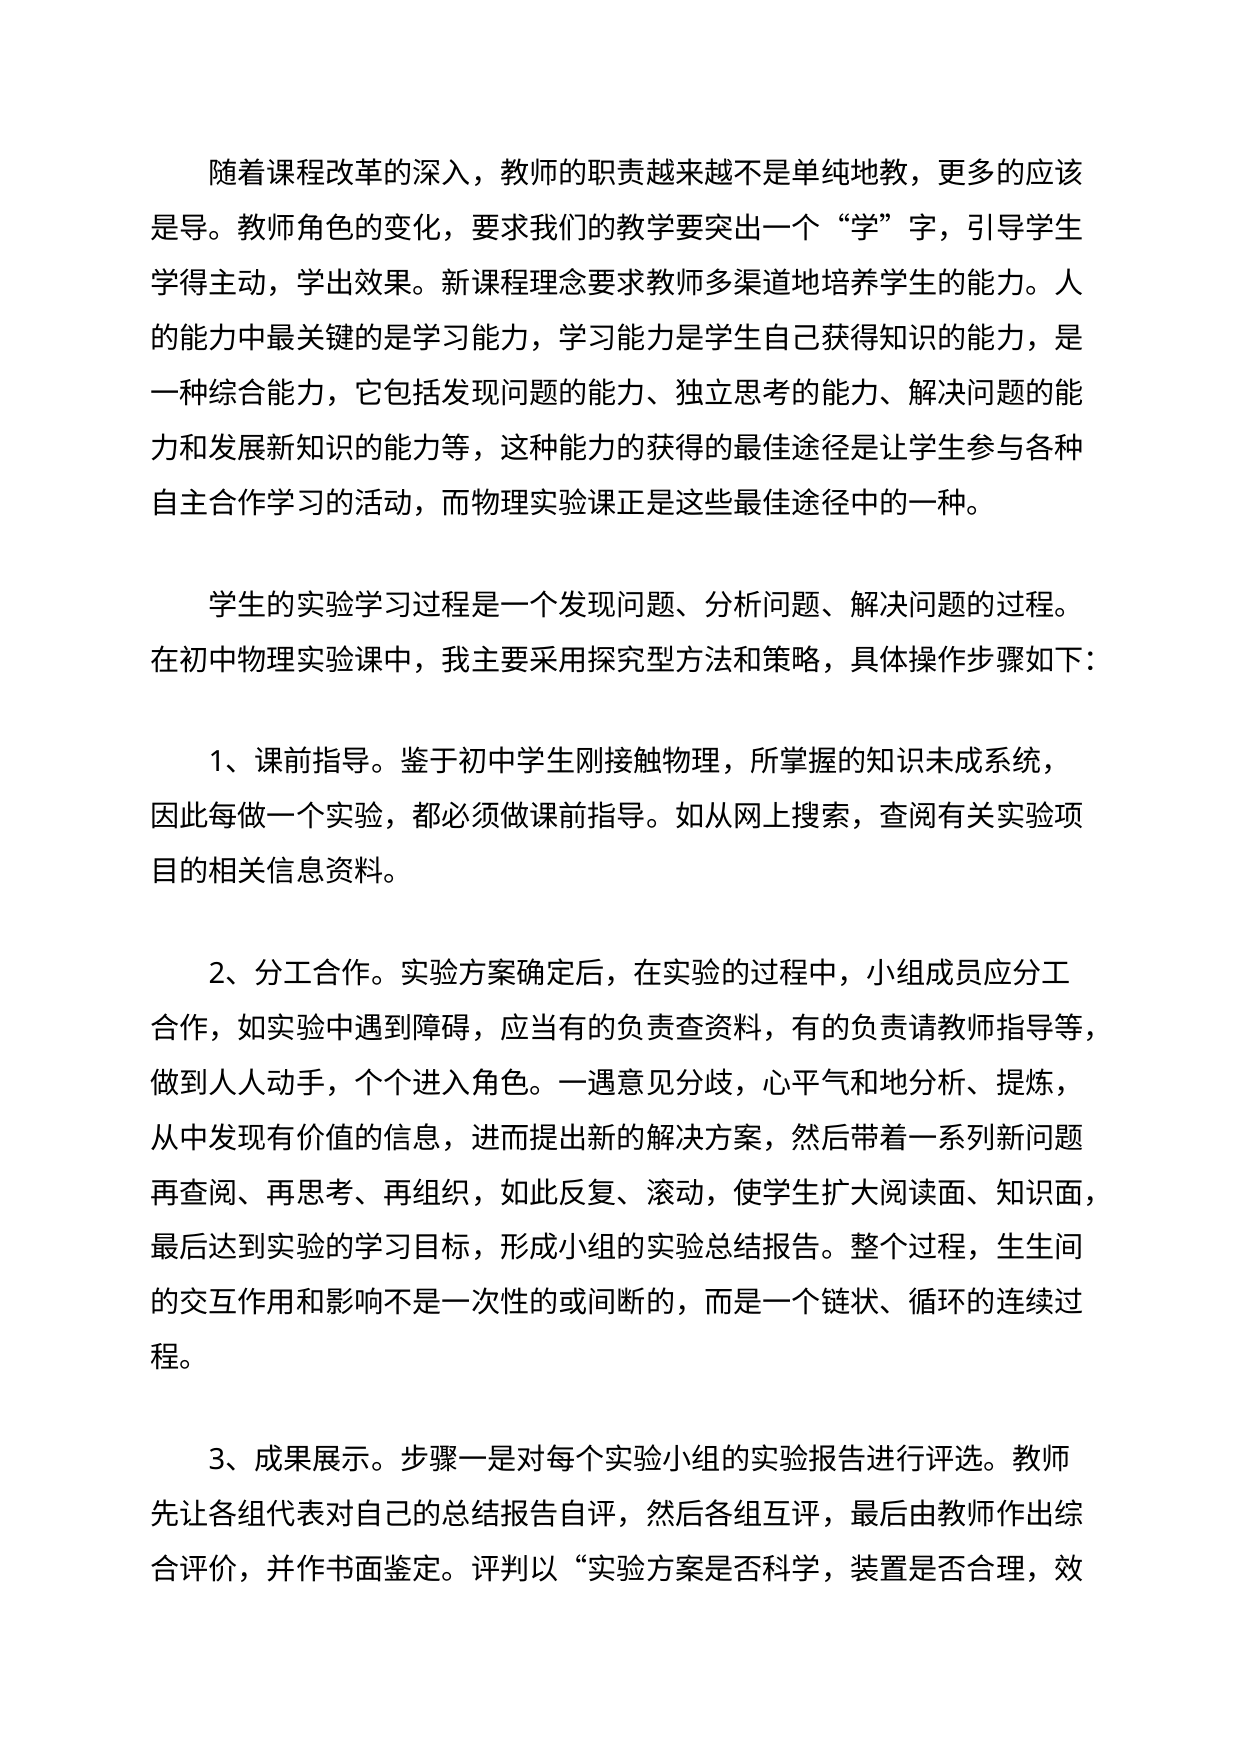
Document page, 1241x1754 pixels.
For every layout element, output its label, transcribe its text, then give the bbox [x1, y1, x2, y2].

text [150, 1436, 1090, 1588]
text 学生的实验学习过程是一个发现问题、分析问题、解决问题的过程。在初中物理实验课中，我主要采用探究型方法和策略，具体操作步骤如下： [150, 581, 1090, 678]
text 1、课前指导。鉴于初中学生刚接触物理，所掌握的知识未成系统，因此每做一个实验，都必须做课前指导。如从网上搜索，查阅有关实验项目的相关信息资料。 [150, 738, 1090, 890]
text 随着课程改革的深入，教师的职责越来越不是单纯地教，更多的应该是导。教师角色的变化，要求我们的教学要突出一个“学”字，引导学生学得主动，学出效果。新课程理念要求教师多渠道地培养学生的能力。人的能力中最关键的是学习能力，学习能力是学生自己获得知识的能力，是一种综合能力，它包括发现问题的能力、独立思考的能力、解决问题的能力和发展新知识的能力等，这种能力的获得的最佳途径是让学生参与各种自主合作学习的活动，而物理实验课正是这些最佳途径中的一种。 [150, 150, 1090, 522]
text 2、分工合作。实验方案确定后，在实验的过程中，小组成员应分工合作，如实验中遇到障碍，应当有的负责查资料，有的负责请教师指导等，做到人人动手，个个进入角色。一遇意见分歧，心平气和地分析、提炼，从中发现有价值的信息，进而提出新的解决方案，然后带着一系列新问题再查阅、再思考、再组织，如此反复、滚动，使学生扩大阅读面、知识面，最后达到实验的学习目标，形成小组的实验总结报告。整个过程，生生间的交互作用和影响不是一次性的或间断的，而是一个链状、循环的连续过程。 [150, 949, 1090, 1376]
